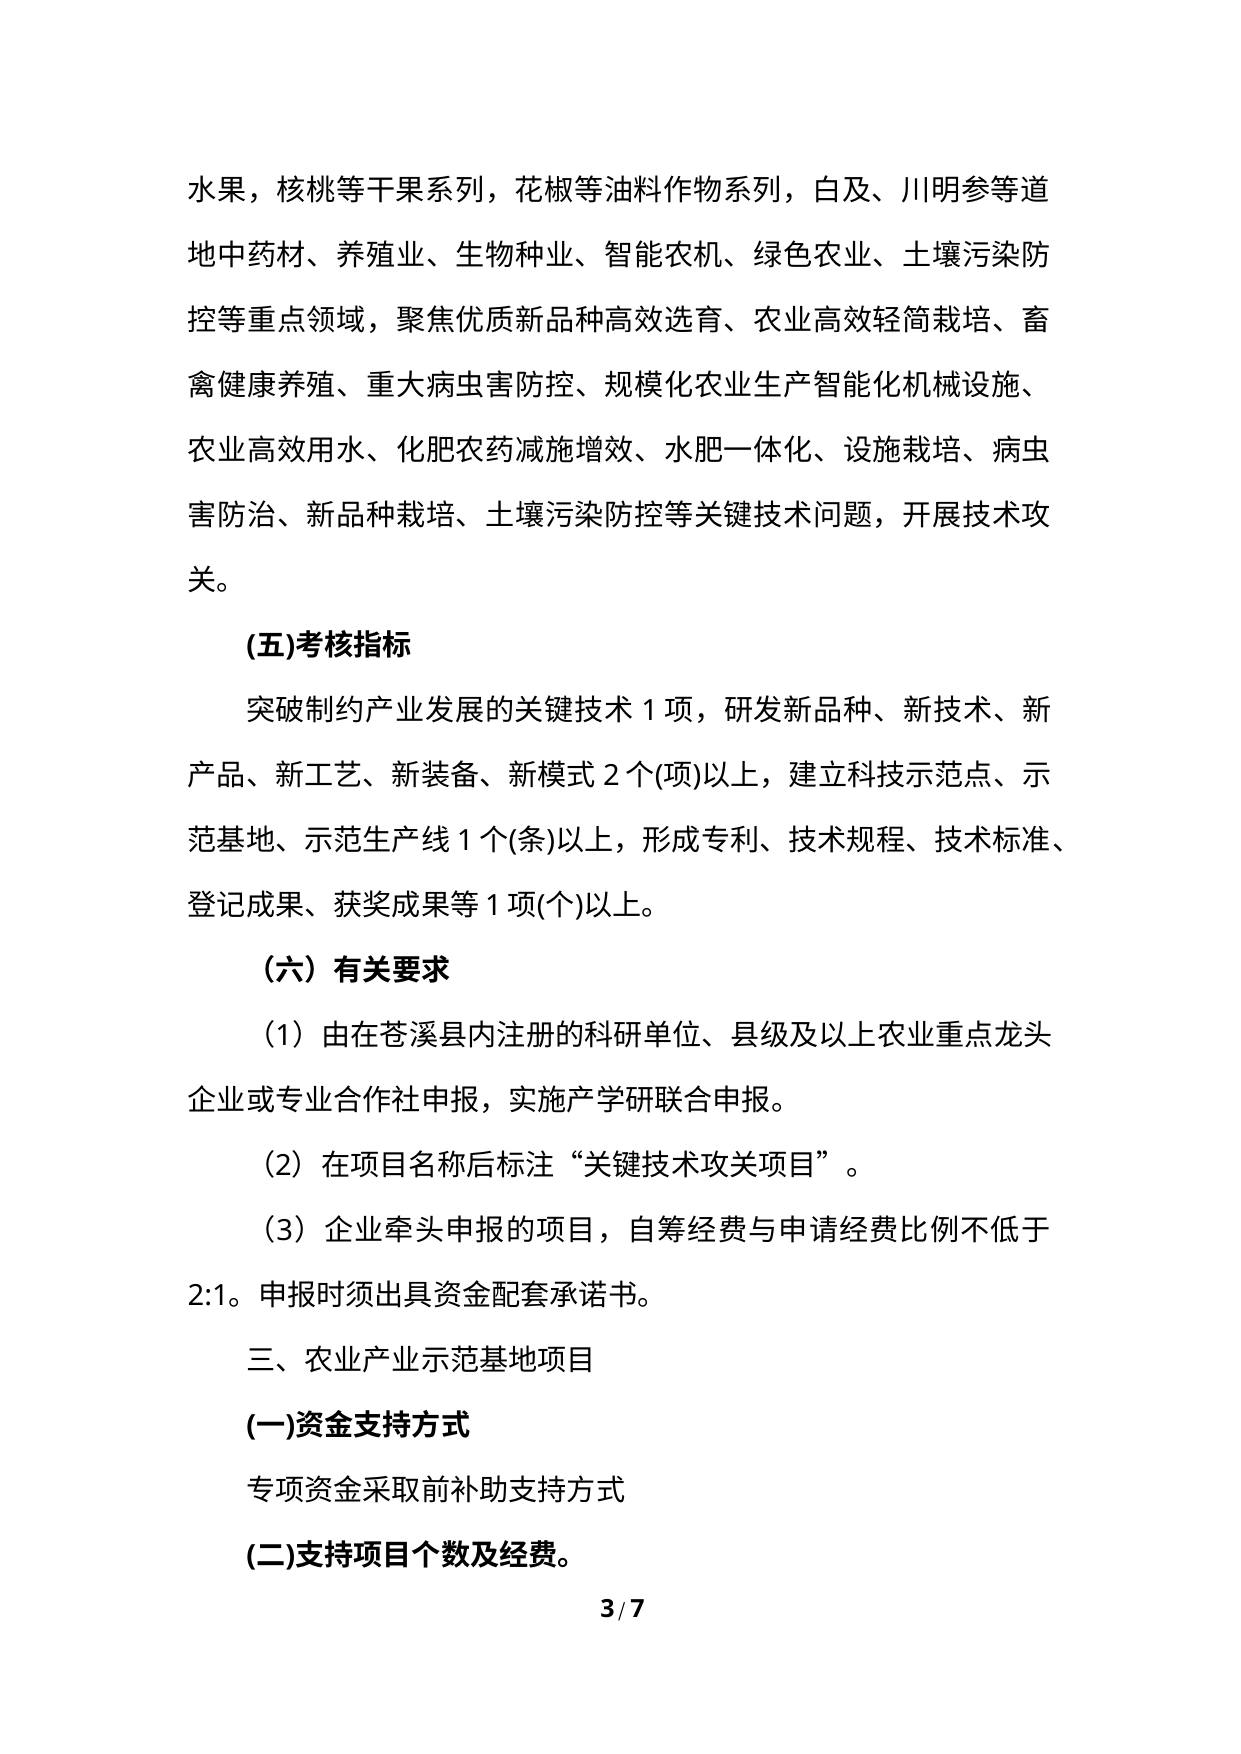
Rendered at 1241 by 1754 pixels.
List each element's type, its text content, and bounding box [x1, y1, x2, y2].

text (五)考核指标 [187, 611, 1053, 676]
text （2）在项目名称后标注“关键技术攻关项目”。 [187, 1131, 1053, 1196]
text (一)资金支持方式 [187, 1391, 1053, 1456]
text （3）企业牵头申报的项目，自筹经费与申请经费比例不低于2:1。申报时须出具资金配套承诺书。 [187, 1196, 1053, 1326]
text 三、农业产业示范基地项目 [187, 1326, 1053, 1391]
text （六）有关要求 [187, 936, 1053, 1001]
text 专项资金采取前补助支持方式 [187, 1456, 1053, 1521]
text (二)支持项目个数及经费。 [187, 1521, 1053, 1586]
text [187, 156, 1053, 611]
text 突破制约产业发展的关键技术1项，研发新品种、新技术、新产品、新工艺、新装备、新模式2个(项)以上，建立科技示范点、示范基地、示范生产线1个(条)以上，形成专利、技术规程、技术标准、登记成果、获奖成果等1项(个)以上。 [187, 676, 1053, 936]
text （1）由在苍溪县内注册的科研单位、县级及以上农业重点龙头企业或专业合作社申报，实施产学研联合申报。 [187, 1001, 1053, 1131]
